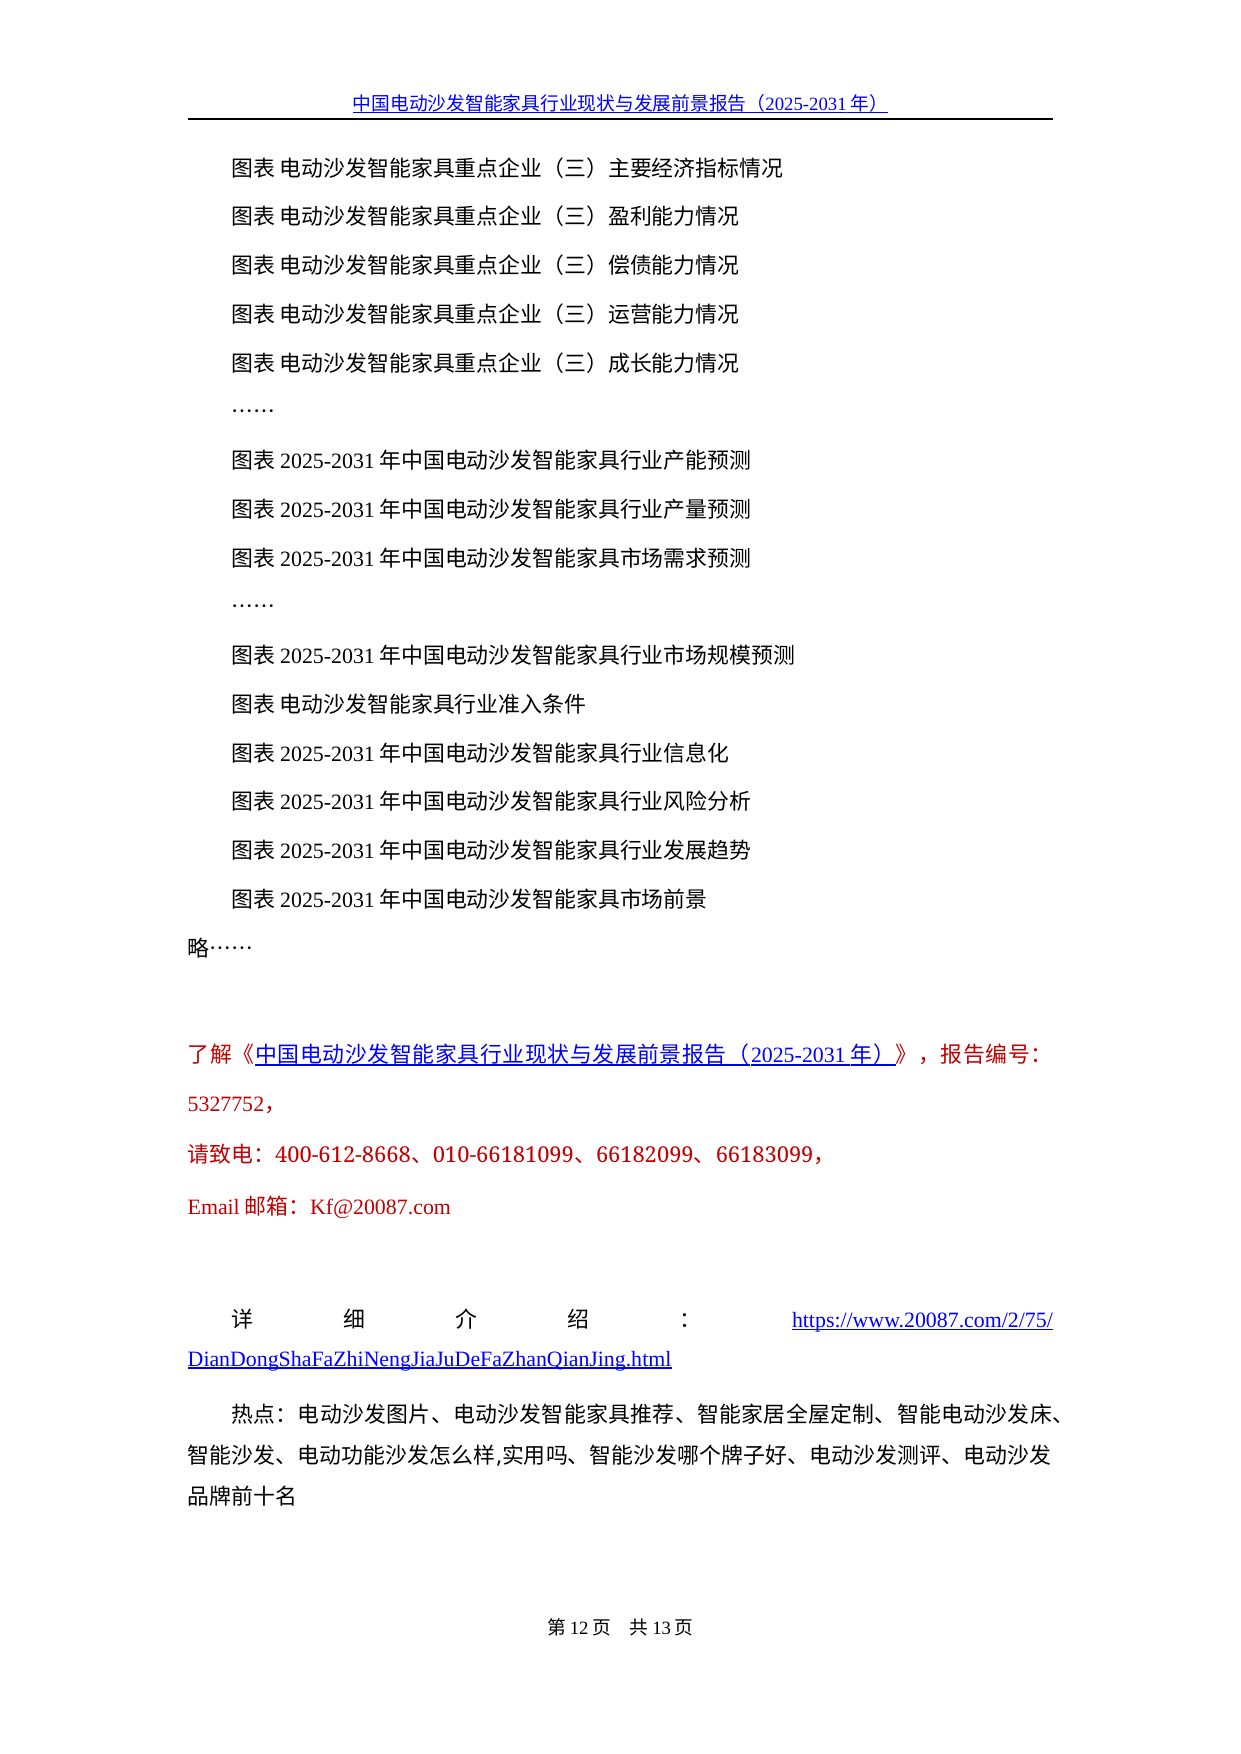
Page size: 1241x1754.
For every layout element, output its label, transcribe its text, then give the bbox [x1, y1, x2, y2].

text 了解《中国电动沙发智能家具行业现状与发展前景报告（2025-2031年）》，报告编号：5327752， [187, 1037, 1053, 1118]
text 热点：电动沙发图片、电动沙发智能家具推荐、智能家居全屋定制、智能电动沙发床、智能沙发、电动功能沙发怎么样,实用吗、智能沙发哪个牌子好、电动沙发测评、电动沙发品牌前十名 [187, 1397, 1053, 1511]
text 详细介绍：https://www.20087.com/2/75/DianDongShaFaZhiNengJiaJuDeFaZhanQianJing.html [187, 1301, 1053, 1374]
text 请致电：400-612-8668、010-66181099、66182099、66183099， [187, 1137, 1053, 1169]
text Email邮箱：Kf@20087.com [187, 1188, 1053, 1221]
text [187, 150, 1053, 963]
